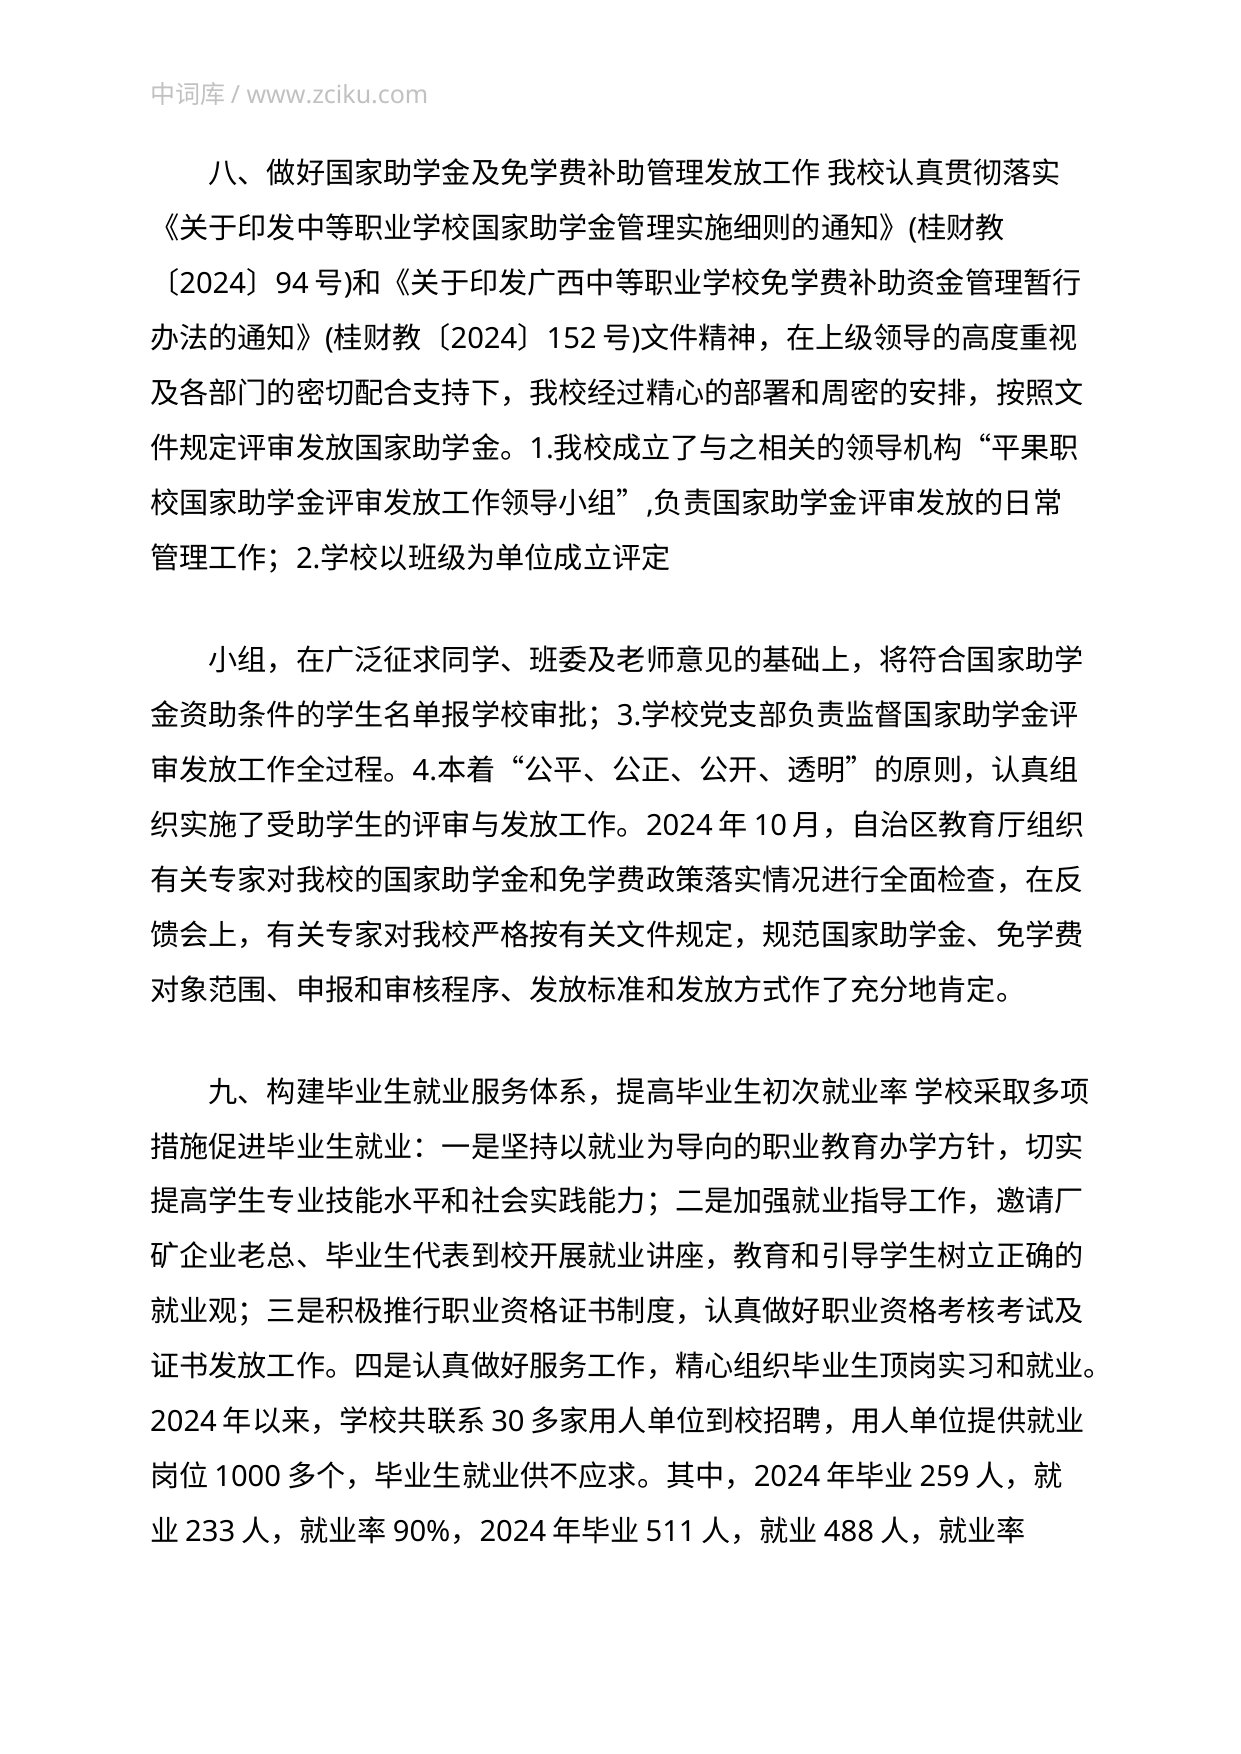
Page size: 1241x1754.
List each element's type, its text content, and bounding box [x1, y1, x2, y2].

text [150, 1068, 1090, 1550]
text 八、做好国家助学金及免学费补助管理发放工作 我校认真贯彻落实《关于印发中等职业学校国家助学金管理实施细则的通知》(桂财教〔2024〕94号)和《关于印发广西中等职业学校免学费补助资金管理暂行办法的通知》(桂财教〔2024〕152号)文件精神，在上级领导的高度重视及各部门的密切配合支持下，我校经过精心的部署和周密的安排，按照文件规定评审发放国家助学金。1.我校成立了与之相关的领导机构“平果职校国家助学金评审发放工作领导小组”,负责国家助学金评审发放的日常管理工作；2.学校以班级为单位成立评定 [150, 150, 1090, 577]
text 小组，在广泛征求同学、班委及老师意见的基础上，将符合国家助学金资助条件的学生名单报学校审批；3.学校党支部负责监督国家助学金评审发放工作全过程。4.本着“公平、公正、公开、透明”的原则，认真组织实施了受助学生的评审与发放工作。2024年10月，自治区教育厅组织有关专家对我校的国家助学金和免学费政策落实情况进行全面检查，在反馈会上，有关专家对我校严格按有关文件规定，规范国家助学金、免学费对象范围、申报和审核程序、发放标准和发放方式作了充分地肯定。 [150, 637, 1090, 1009]
